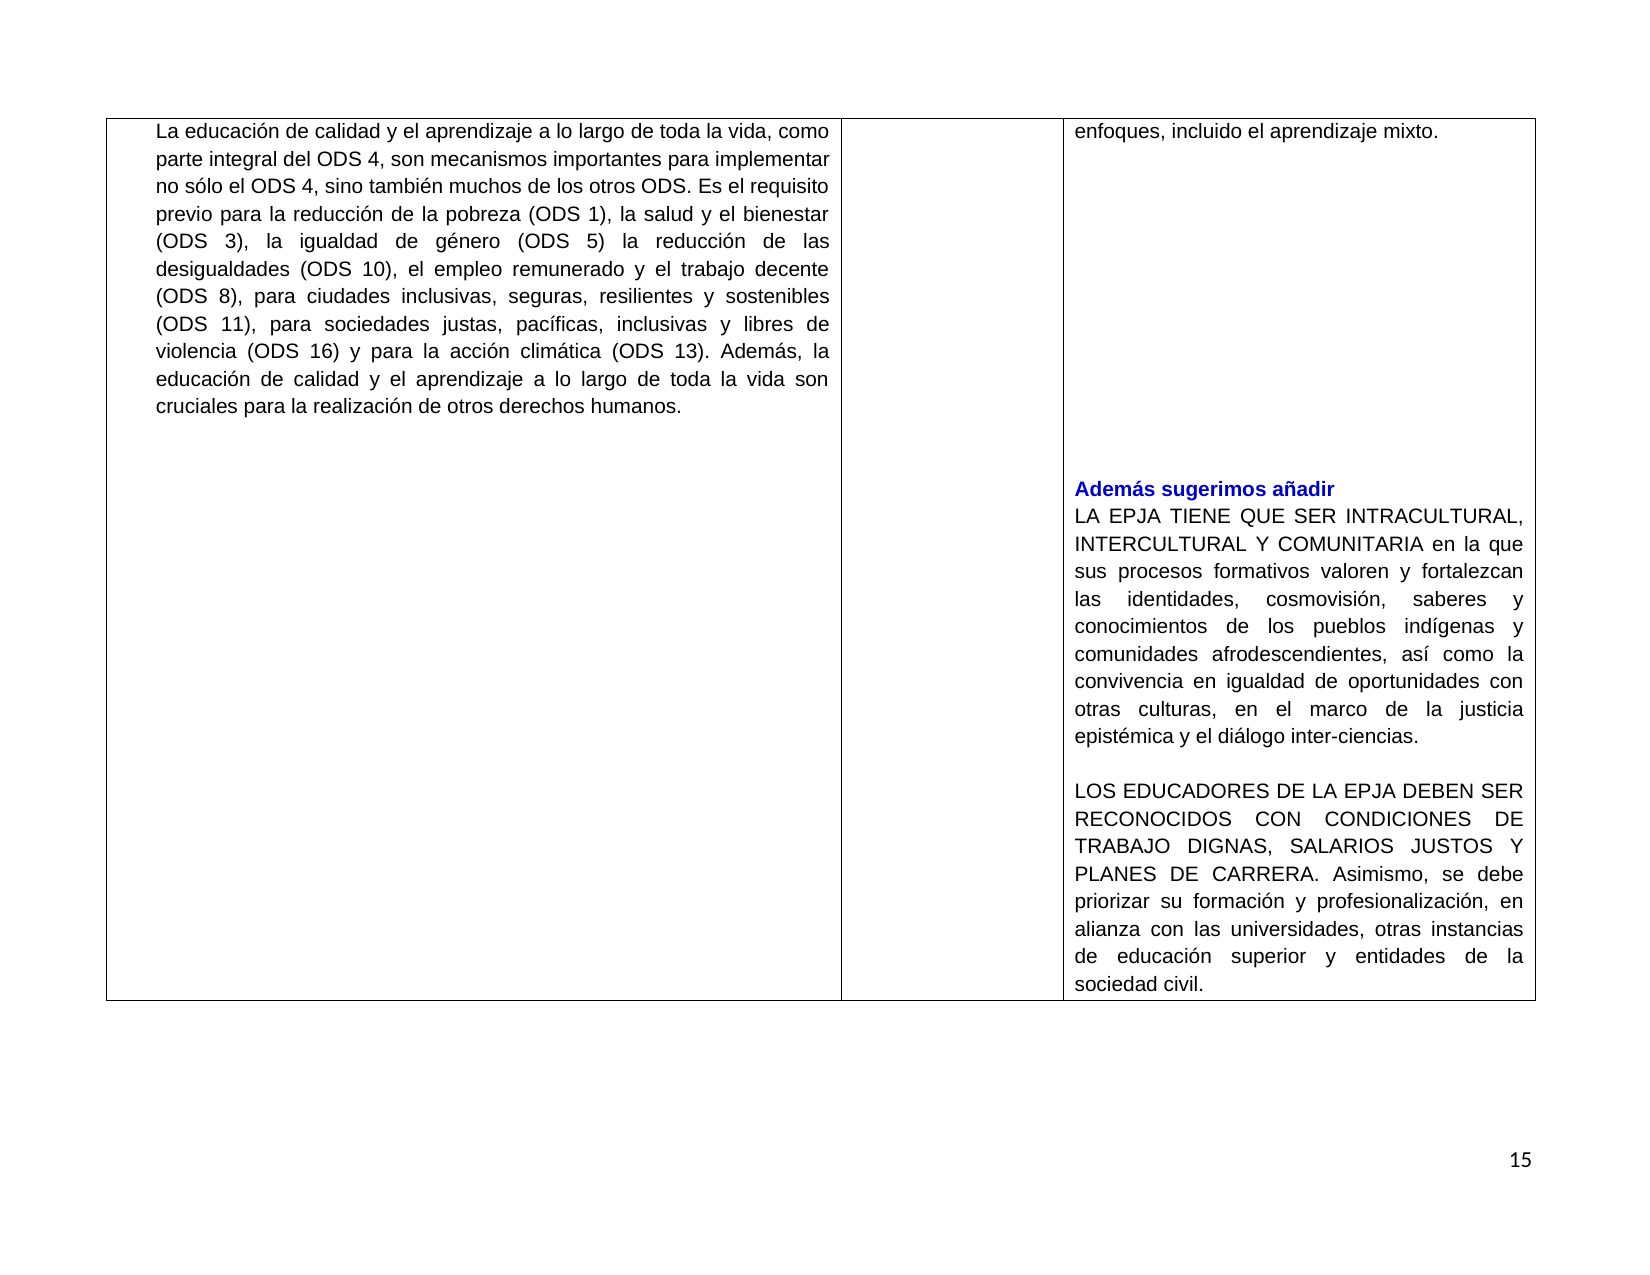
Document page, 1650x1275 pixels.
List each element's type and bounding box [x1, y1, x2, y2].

table_cell [1064, 119, 1535, 999]
table_cell [107, 119, 841, 999]
table_cell [842, 119, 1063, 999]
